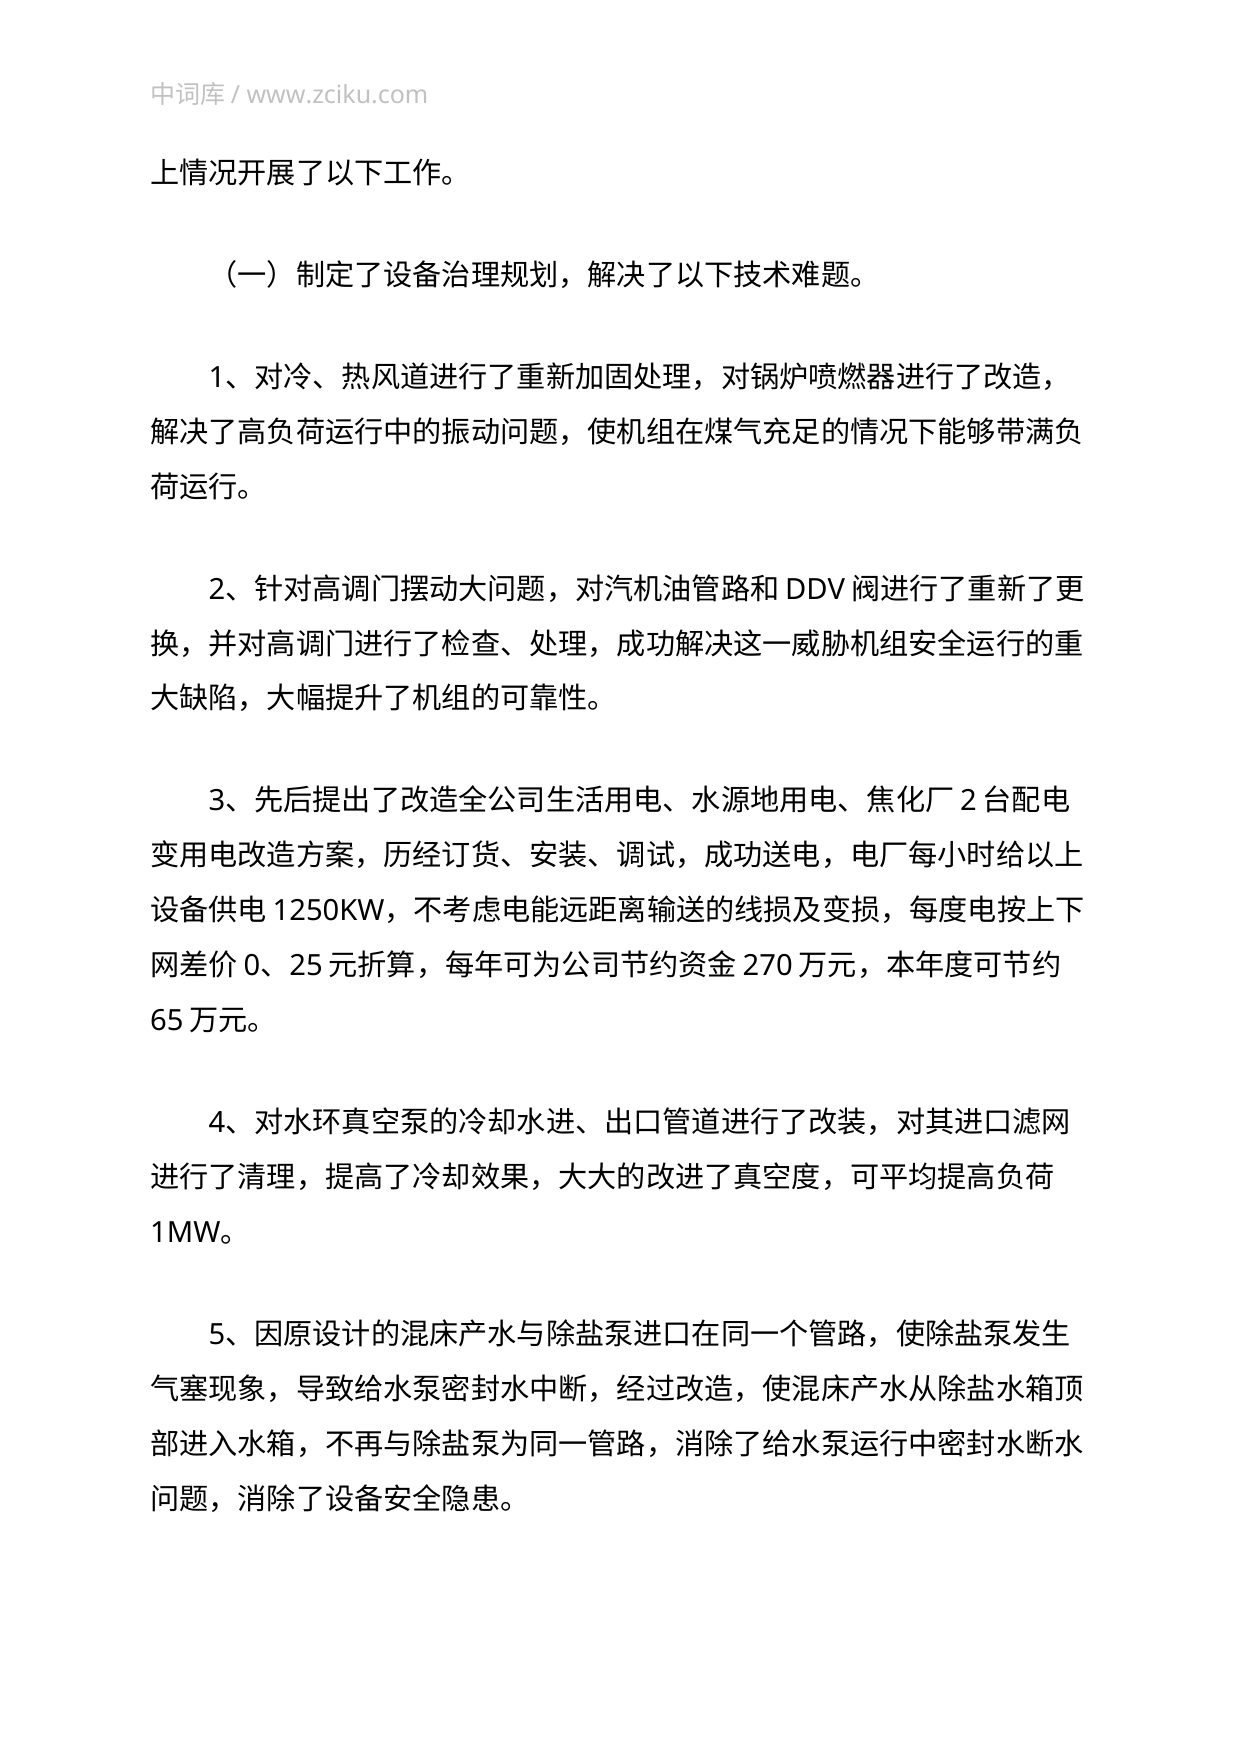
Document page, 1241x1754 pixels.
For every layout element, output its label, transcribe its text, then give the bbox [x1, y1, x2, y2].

text 5、因原设计的混床产水与除盐泵进口在同一个管路，使除盐泵发生气塞现象，导致给水泵密封水中断，经过改造，使混床产水从除盐水箱顶部进入水箱，不再与除盐泵为同一管路，消除了给水泵运行中密封水断水问题，消除了设备安全隐患。 [150, 1311, 1090, 1518]
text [150, 150, 1090, 192]
text 4、对水环真空泵的冷却水进、出口管道进行了改装，对其进口滤网进行了清理，提高了冷却效果，大大的改进了真空度，可平均提高负荷1MW。 [150, 1099, 1090, 1251]
text 1、对冷、热风道进行了重新加固处理，对锅炉喷燃器进行了改造，解决了高负荷运行中的振动问题，使机组在煤气充足的情况下能够带满负荷运行。 [150, 353, 1090, 506]
text （一）制定了设备治理规划，解决了以下技术难题。 [150, 252, 1090, 294]
text 2、针对高调门摆动大问题，对汽机油管路和DDV阀进行了重新了更换，并对高调门进行了检查、处理，成功解决这一威胁机组安全运行的重大缺陷，大幅提升了机组的可靠性。 [150, 565, 1090, 717]
text 3、先后提出了改造全公司生活用电、水源地用电、焦化厂2台配电变用电改造方案，历经订货、安装、调试，成功送电，电厂每小时给以上设备供电1250KW，不考虑电能远距离输送的线损及变损，每度电按上下网差价0、25元折算，每年可为公司节约资金270万元，本年度可节约65万元。 [150, 777, 1090, 1039]
